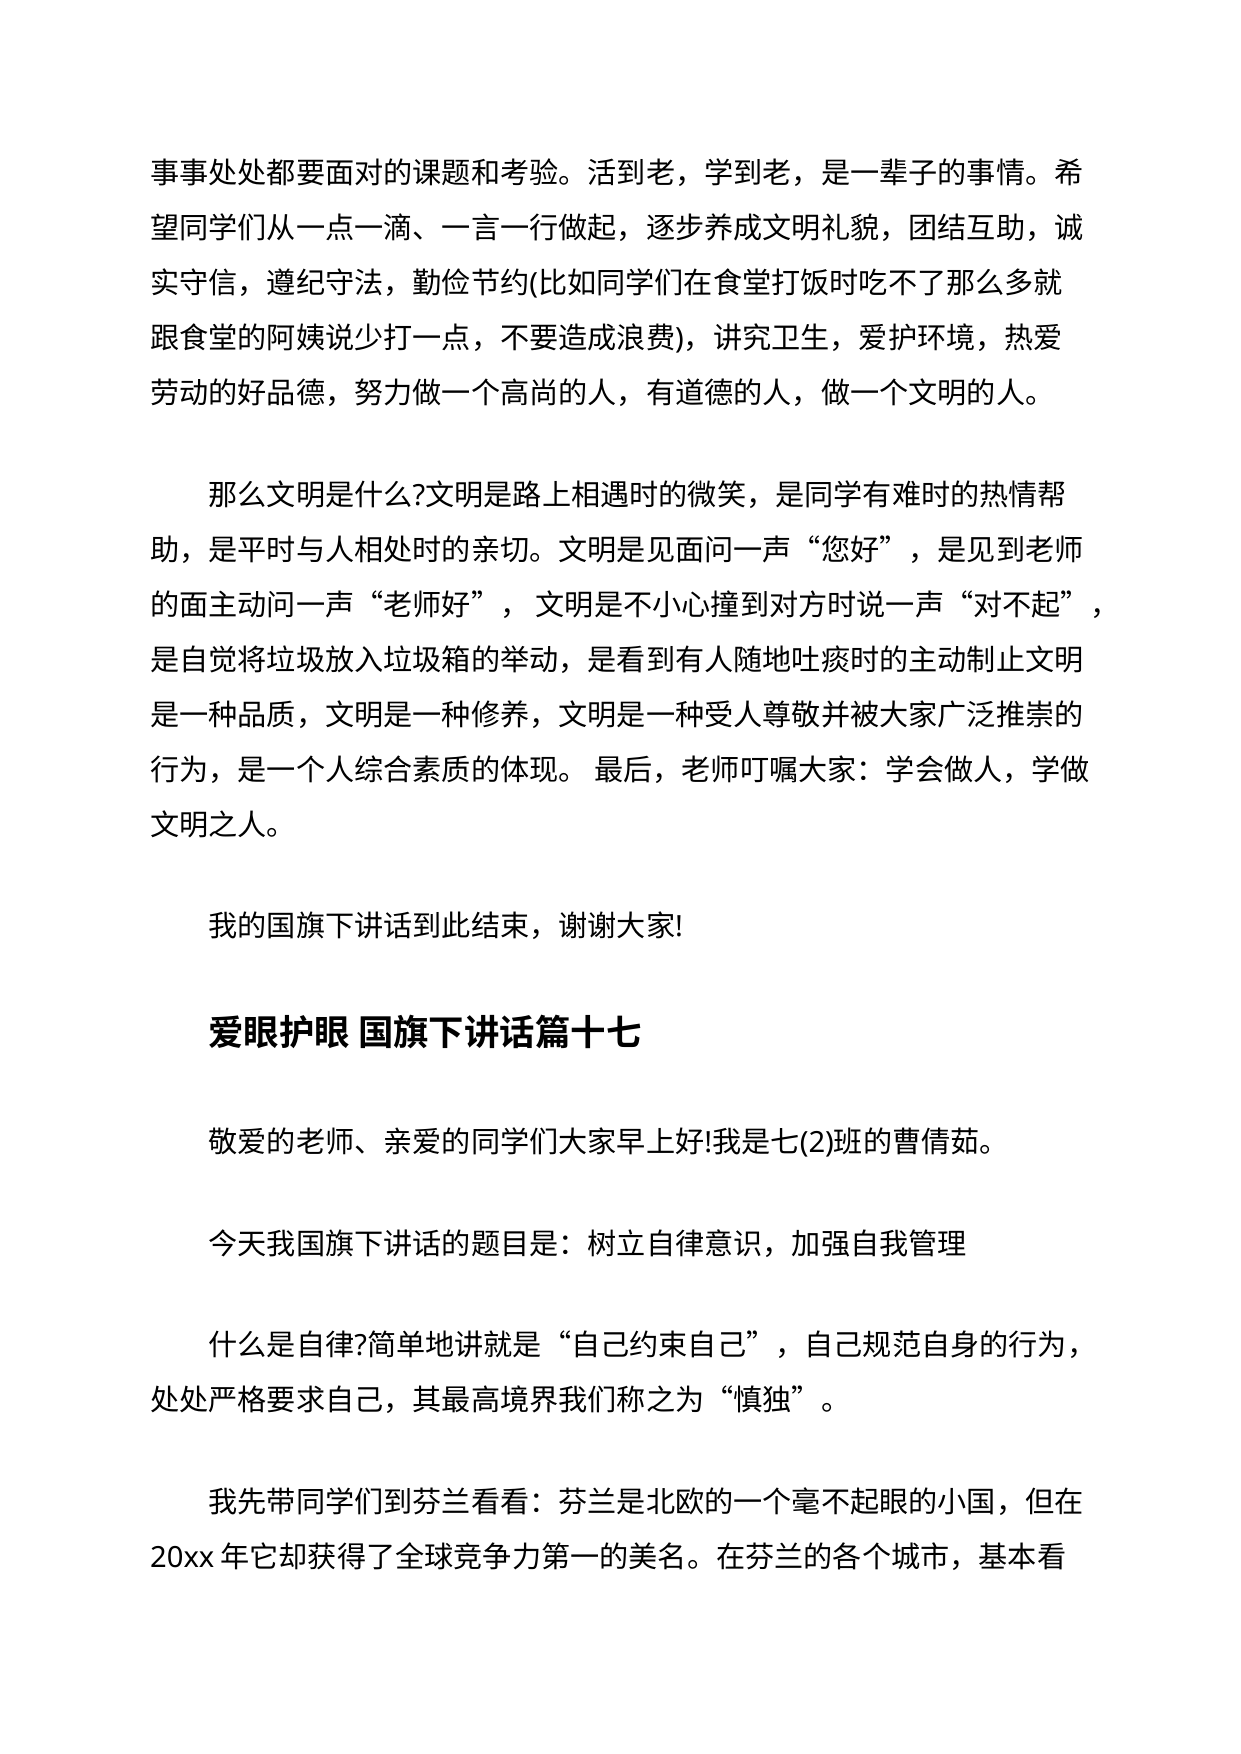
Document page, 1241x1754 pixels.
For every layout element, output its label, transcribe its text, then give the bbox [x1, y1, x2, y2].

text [150, 150, 1090, 412]
text 我的国旗下讲话到此结束，谢谢大家! [150, 903, 1090, 945]
text 今天我国旗下讲话的题目是：树立自律意识，加强自我管理 [150, 1220, 1090, 1262]
text 那么文明是什么?文明是路上相遇时的微笑，是同学有难时的热情帮助，是平时与人相处时的亲切。文明是见面问一声“您好”，是见到老师的面主动问一声“老师好”， 文明是不小心撞到对方时说一声“对不起”，是自觉将垃圾放入垃圾箱的举动，是看到有人随地吐痰时的主动制止文明是一种品质，文明是一种修养，文明是一种受人尊敬并被大家广泛推崇的行为，是一个人综合素质的体现。 最后，老师叮嘱大家：学会做人，学做文明之人。 [150, 472, 1090, 843]
text 敬爱的老师、亲爱的同学们大家早上好!我是七(2)班的曹倩茹。 [150, 1118, 1090, 1161]
text 爱眼护眼 国旗下讲话篇十七 [150, 1005, 1090, 1056]
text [150, 1479, 1090, 1576]
text 什么是自律?简单地讲就是“自己约束自己”，自己规范自身的行为，处处严格要求自己，其最高境界我们称之为“慎独”。 [150, 1322, 1090, 1419]
